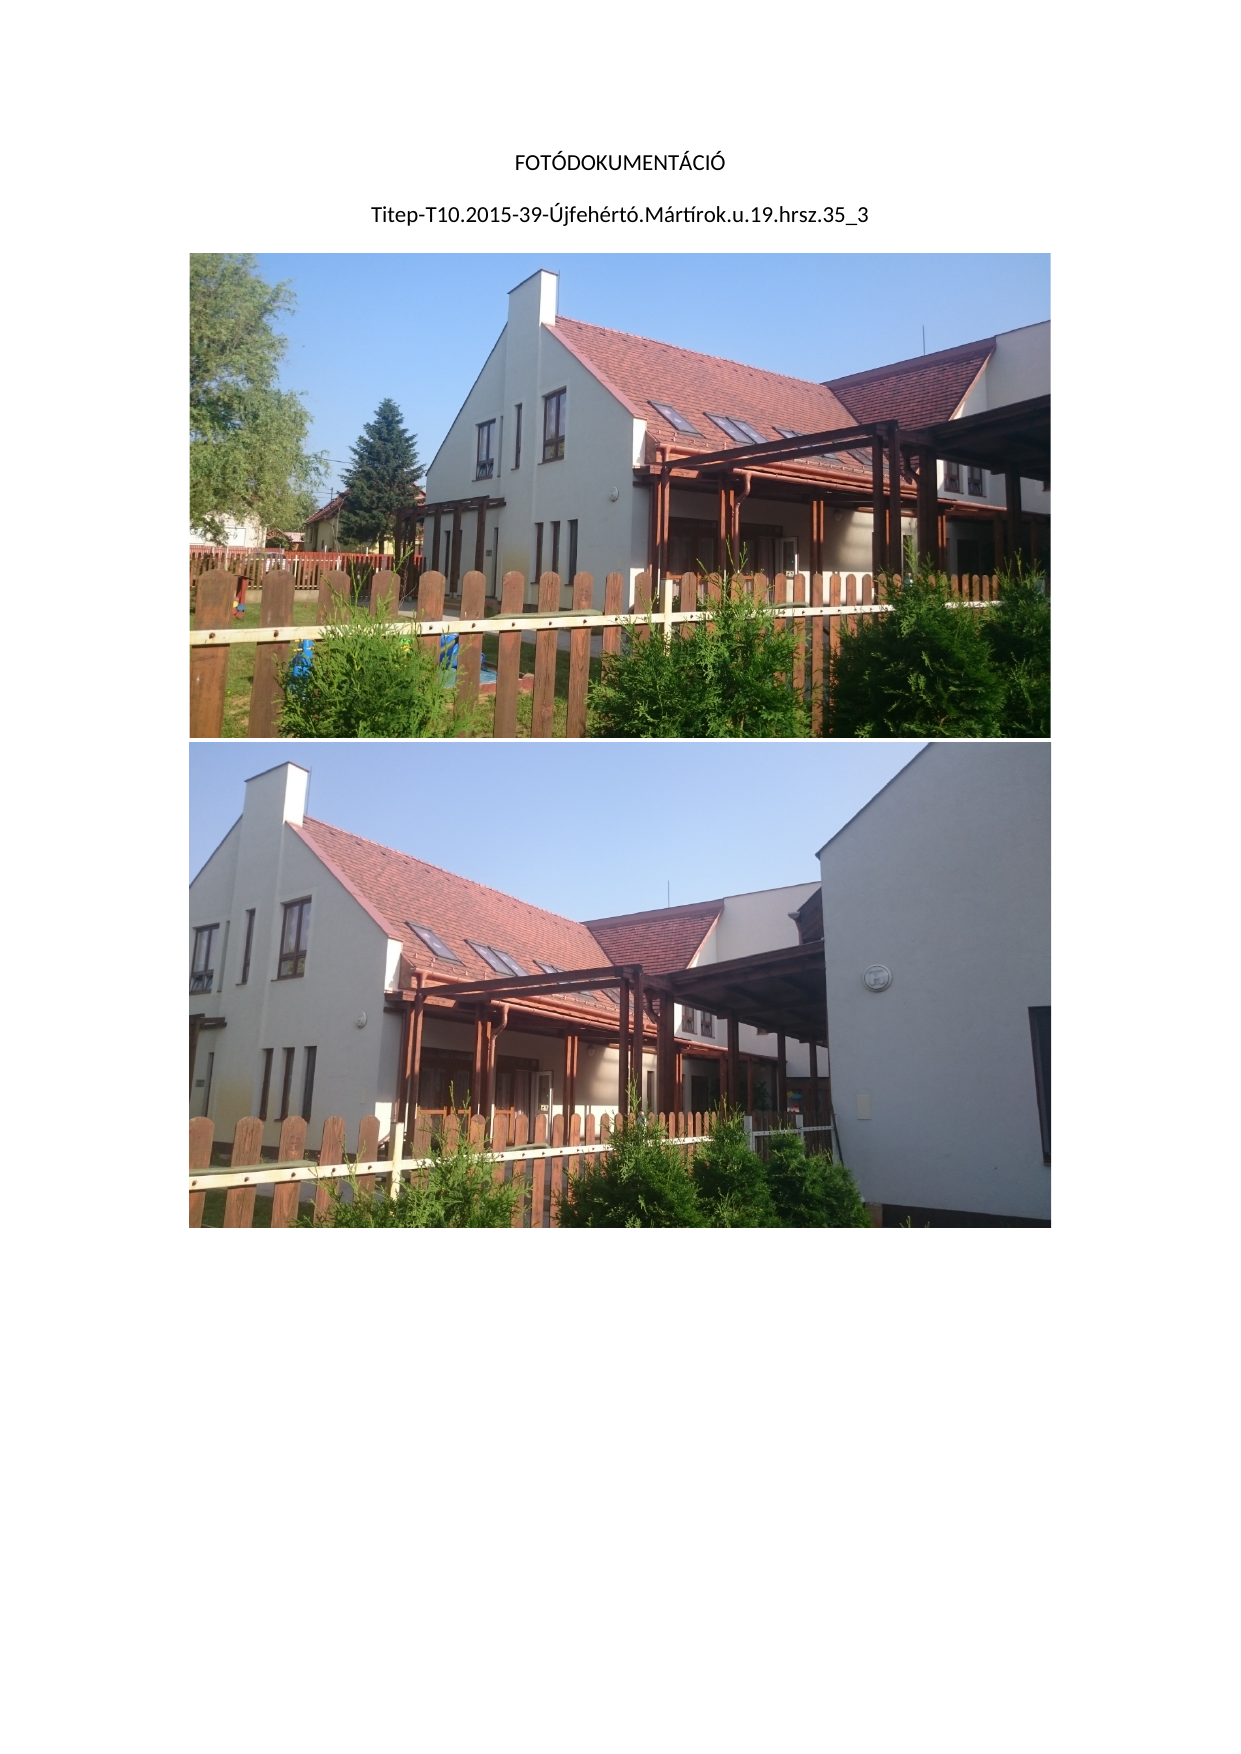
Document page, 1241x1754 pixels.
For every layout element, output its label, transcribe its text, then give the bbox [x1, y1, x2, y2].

text Titep-T10.2015-39-Újfehértó.Mártírok.u.19.hrsz.35_3 [148, 201, 1093, 229]
text FOTÓDOKUMENTÁCIÓ [148, 148, 1093, 176]
picture [189, 742, 1052, 1228]
picture [189, 253, 1051, 738]
